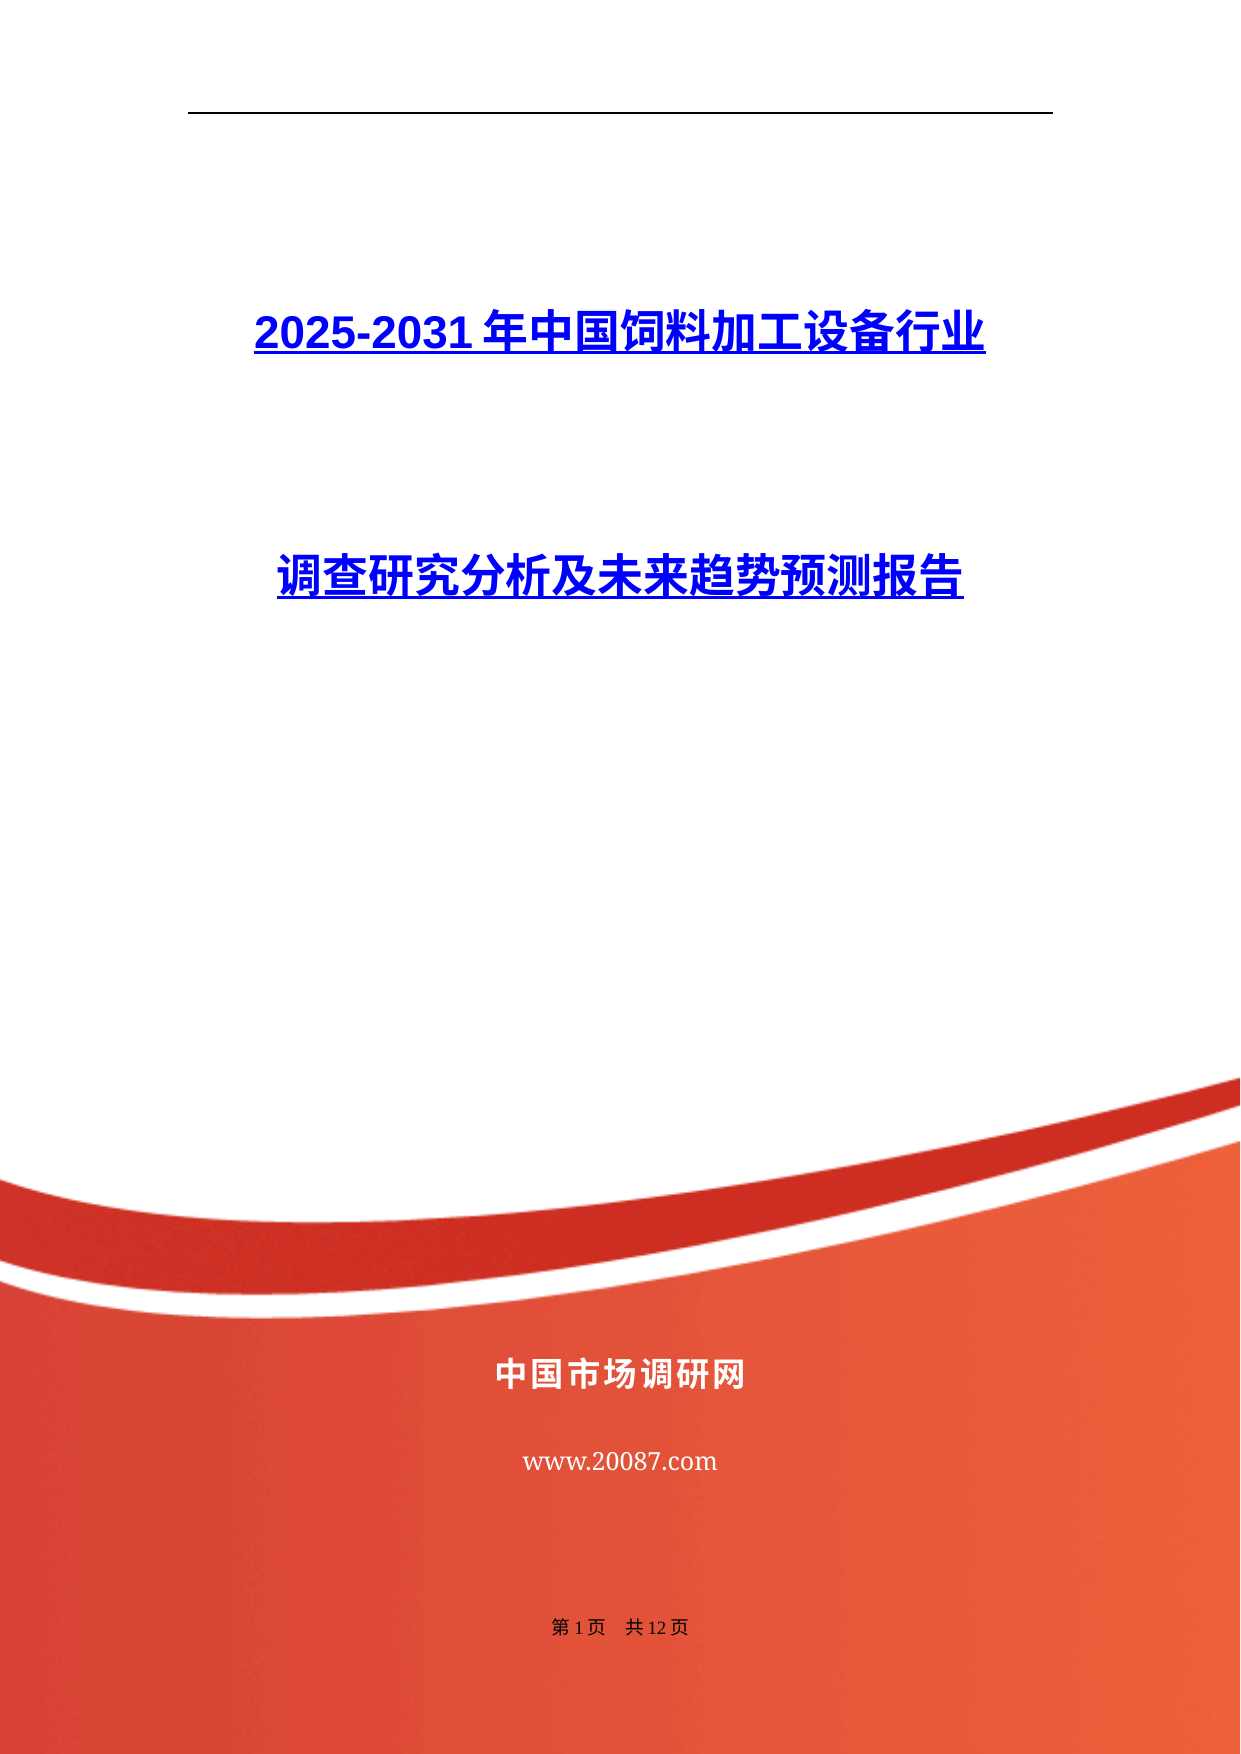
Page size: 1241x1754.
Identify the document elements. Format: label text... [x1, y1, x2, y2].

subtitle 中国市场调研网 [187, 1339, 1053, 1404]
picture [0, 1006, 1241, 1754]
table_header 2025-2031年中国饲料加工设备行业调查研究分析及未来趋势预测报告 [188, 207, 1053, 773]
text www.20087.com [187, 1428, 1053, 1493]
